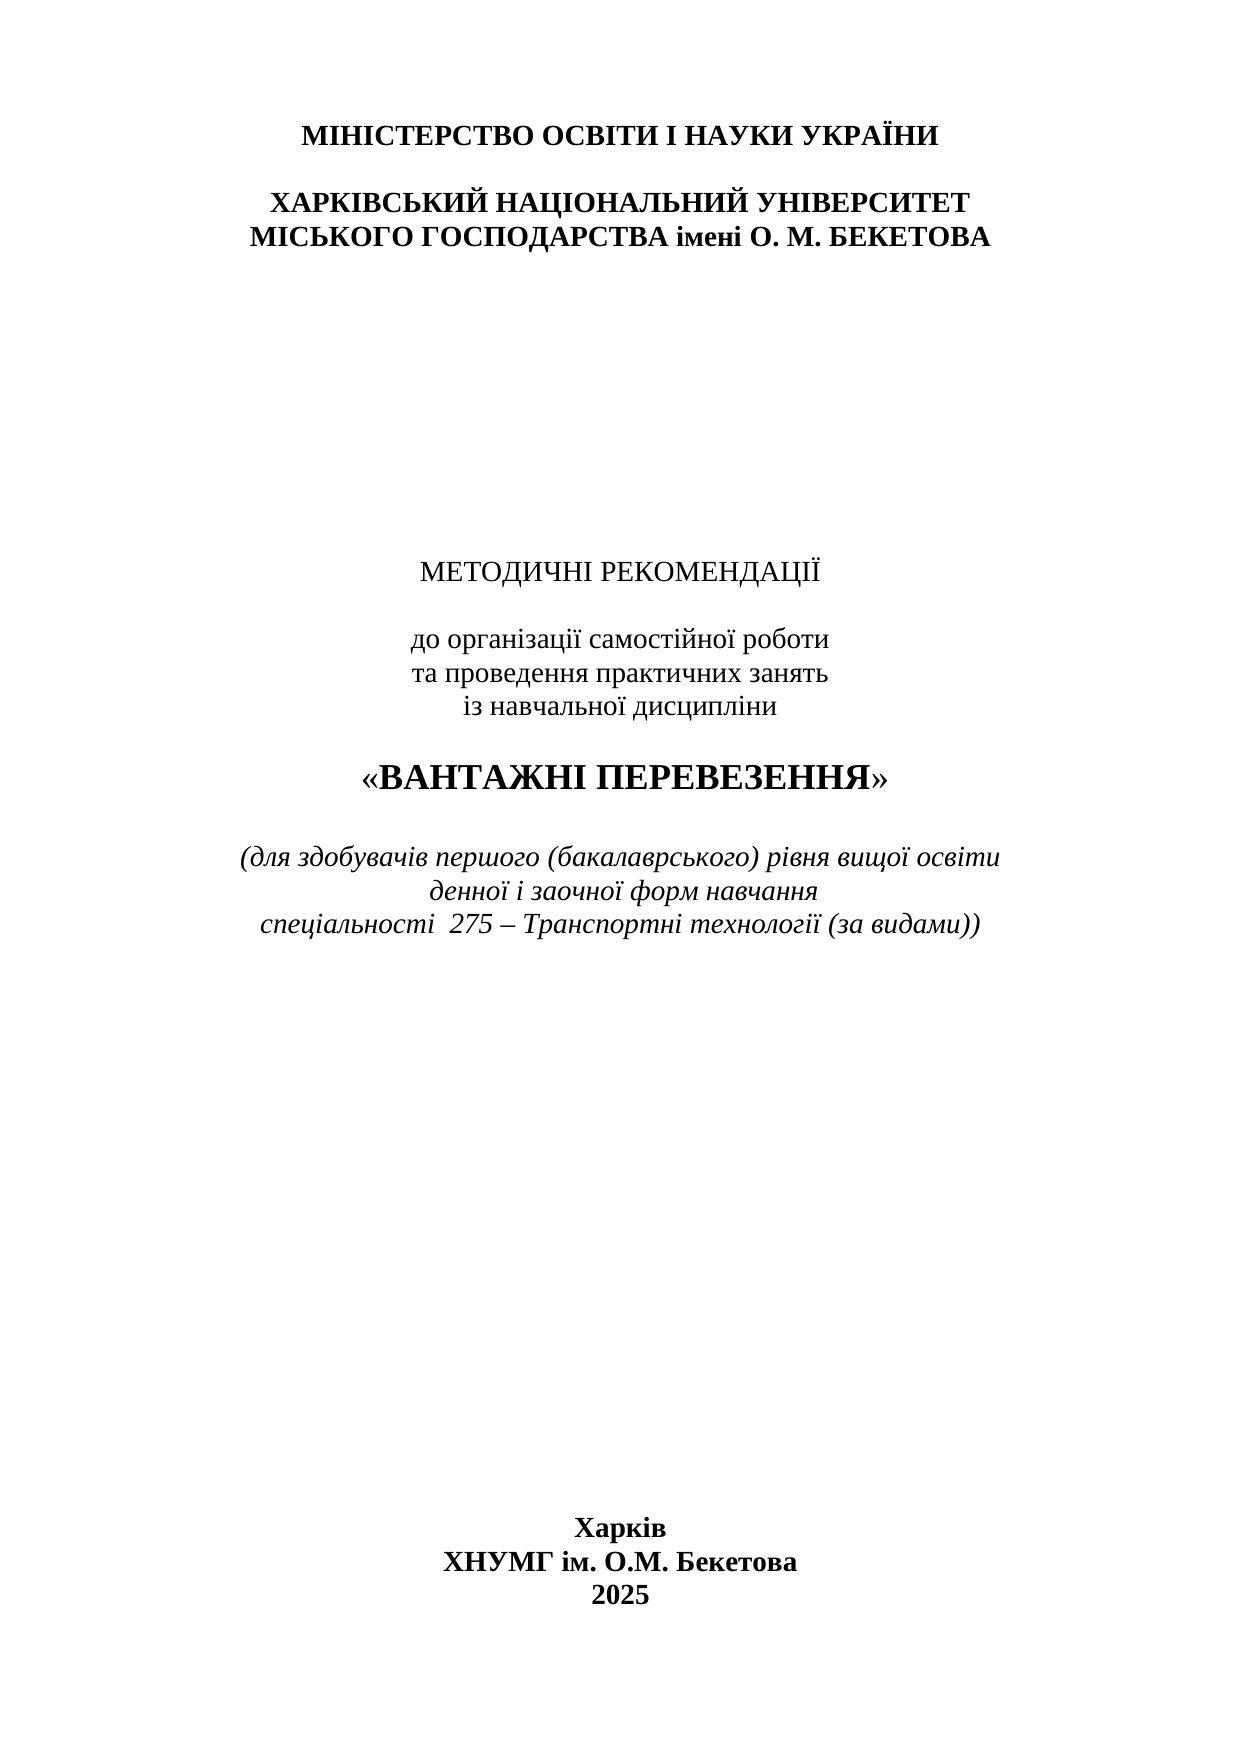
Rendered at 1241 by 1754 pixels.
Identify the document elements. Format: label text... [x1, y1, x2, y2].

text Харків [118, 1510, 1122, 1544]
text та проведення практичних занять [118, 655, 1122, 688]
text (для здобувачів першого (бакалаврського) рівня вищої освіти [118, 797, 1122, 873]
text 2025 [118, 1577, 1122, 1611]
text ХАРКІВСЬКИЙ НАЦІОНАЛЬНИЙ УНІВЕРСИТЕТ [118, 185, 1122, 219]
text МІНІСТЕРСТВО ОСВІТИ І НАУКИ УКРАЇНИ [118, 118, 1122, 152]
text МЕТОДИЧНІ РЕКОМЕНДАЦІЇ [118, 554, 1122, 588]
text МІСЬКОГО ГОСПОДАРСТВА імені О. М. Бекетова [118, 219, 1122, 252]
text денної і заочної форм навчання [118, 873, 1122, 906]
text до організації самостійної роботи [118, 621, 1122, 655]
text із навчальної дисципліни [118, 688, 1122, 722]
text ХНУМГ ім. О.М. Бекетова [118, 1544, 1122, 1577]
text спеціальності 275 – Транспортні технології (за видами)) [118, 906, 1122, 940]
text «ВАНТАЖНІ ПЕРЕВЕЗЕННЯ» [118, 755, 1122, 797]
